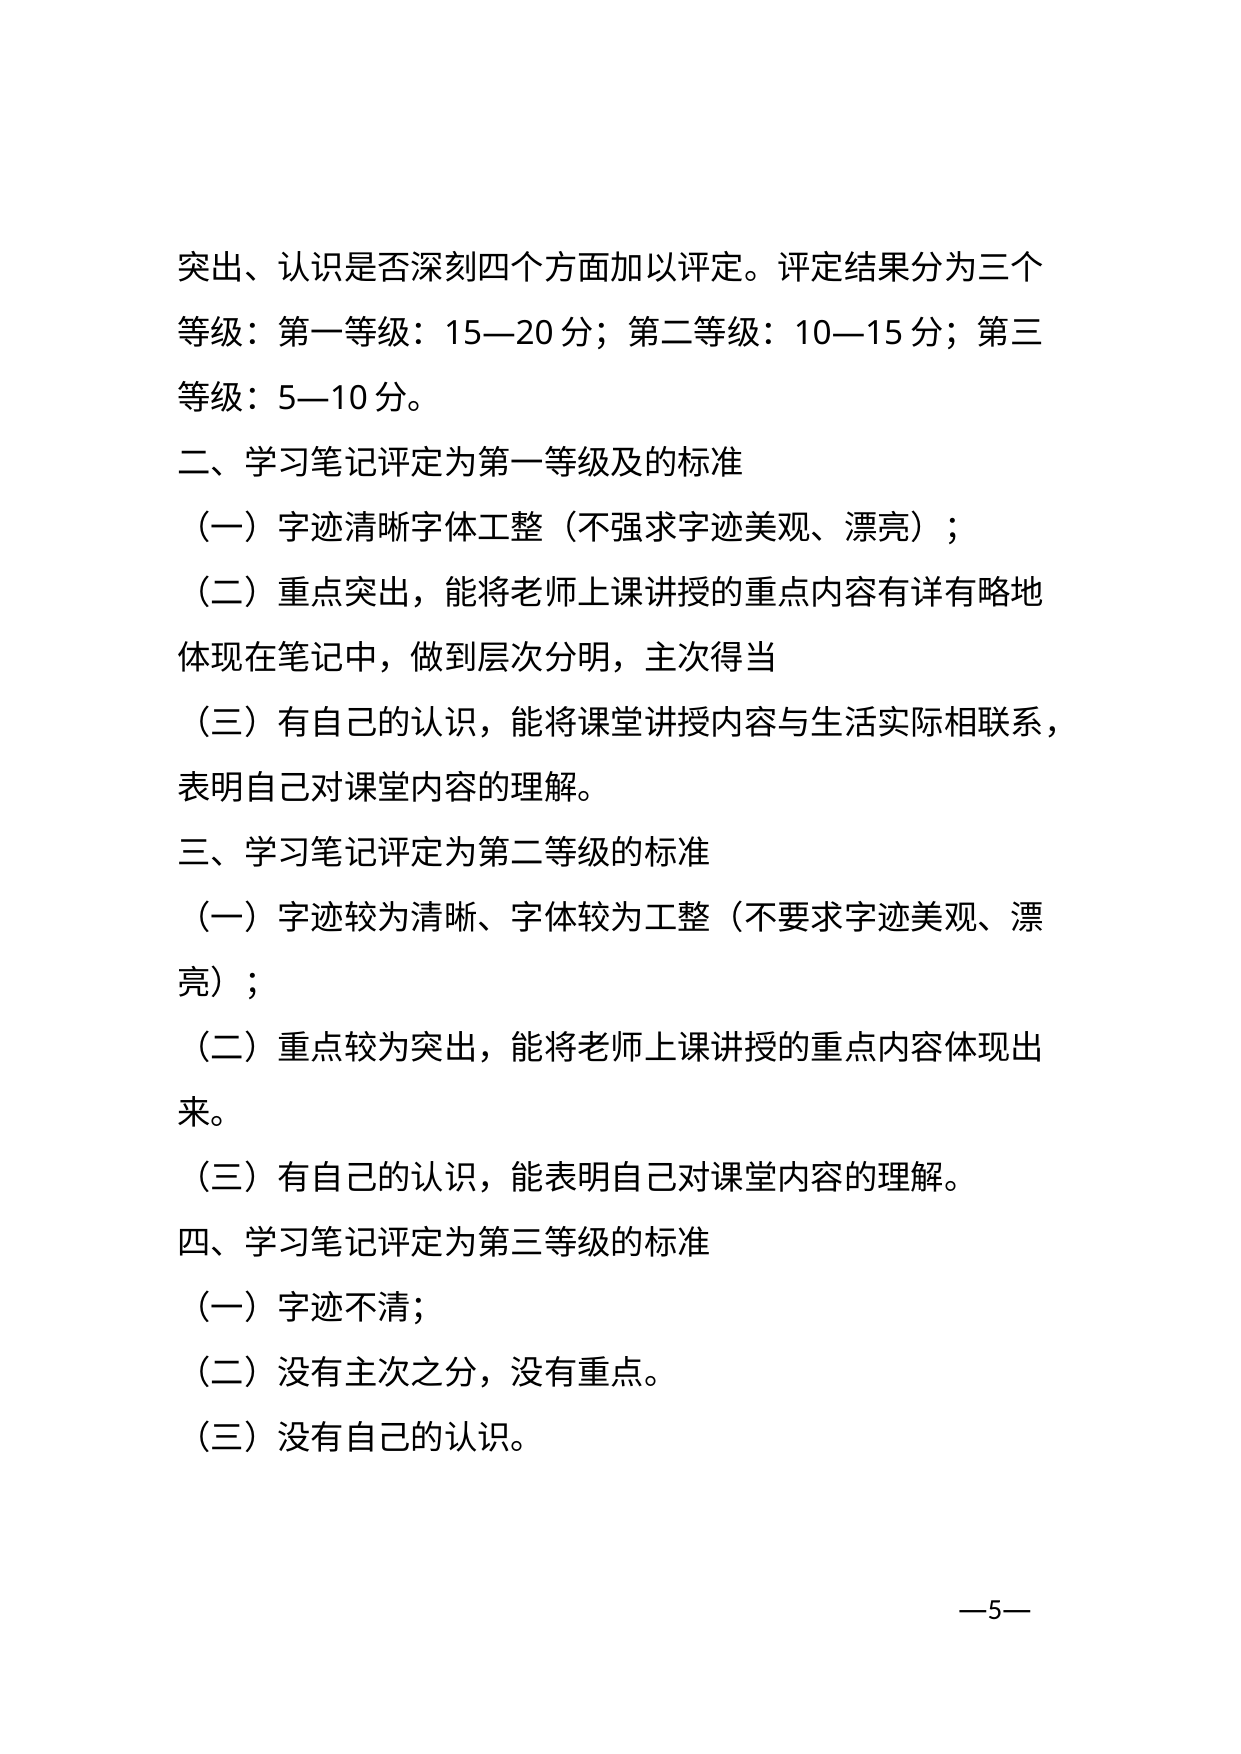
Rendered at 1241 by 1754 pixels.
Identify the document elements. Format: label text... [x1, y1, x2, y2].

text （二）重点突出，能将老师上课讲授的重点内容有详有略地体现在笔记中，做到层次分明，主次得当 [177, 558, 1075, 688]
text 四、学习笔记评定为第三等级的标准 [177, 1208, 1075, 1273]
text （一）字迹清晰字体工整（不强求字迹美观、漂亮）； [177, 493, 1075, 558]
text 二、学习笔记评定为第一等级及的标准 [177, 428, 1075, 493]
text （三）没有自己的认识。 [177, 1403, 1075, 1468]
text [177, 233, 1075, 428]
text （三）有自己的认识，能表明自己对课堂内容的理解。 [177, 1143, 1075, 1208]
text （三）有自己的认识，能将课堂讲授内容与生活实际相联系，表明自己对课堂内容的理解。 [177, 688, 1075, 818]
text （二）重点较为突出，能将老师上课讲授的重点内容体现出来。 [177, 1013, 1075, 1143]
text （一）字迹较为清晰、字体较为工整（不要求字迹美观、漂亮）； [177, 883, 1075, 1013]
text （二）没有主次之分，没有重点。 [177, 1338, 1075, 1403]
text （一）字迹不清； [177, 1273, 1075, 1338]
text 三、学习笔记评定为第二等级的标准 [177, 818, 1075, 883]
